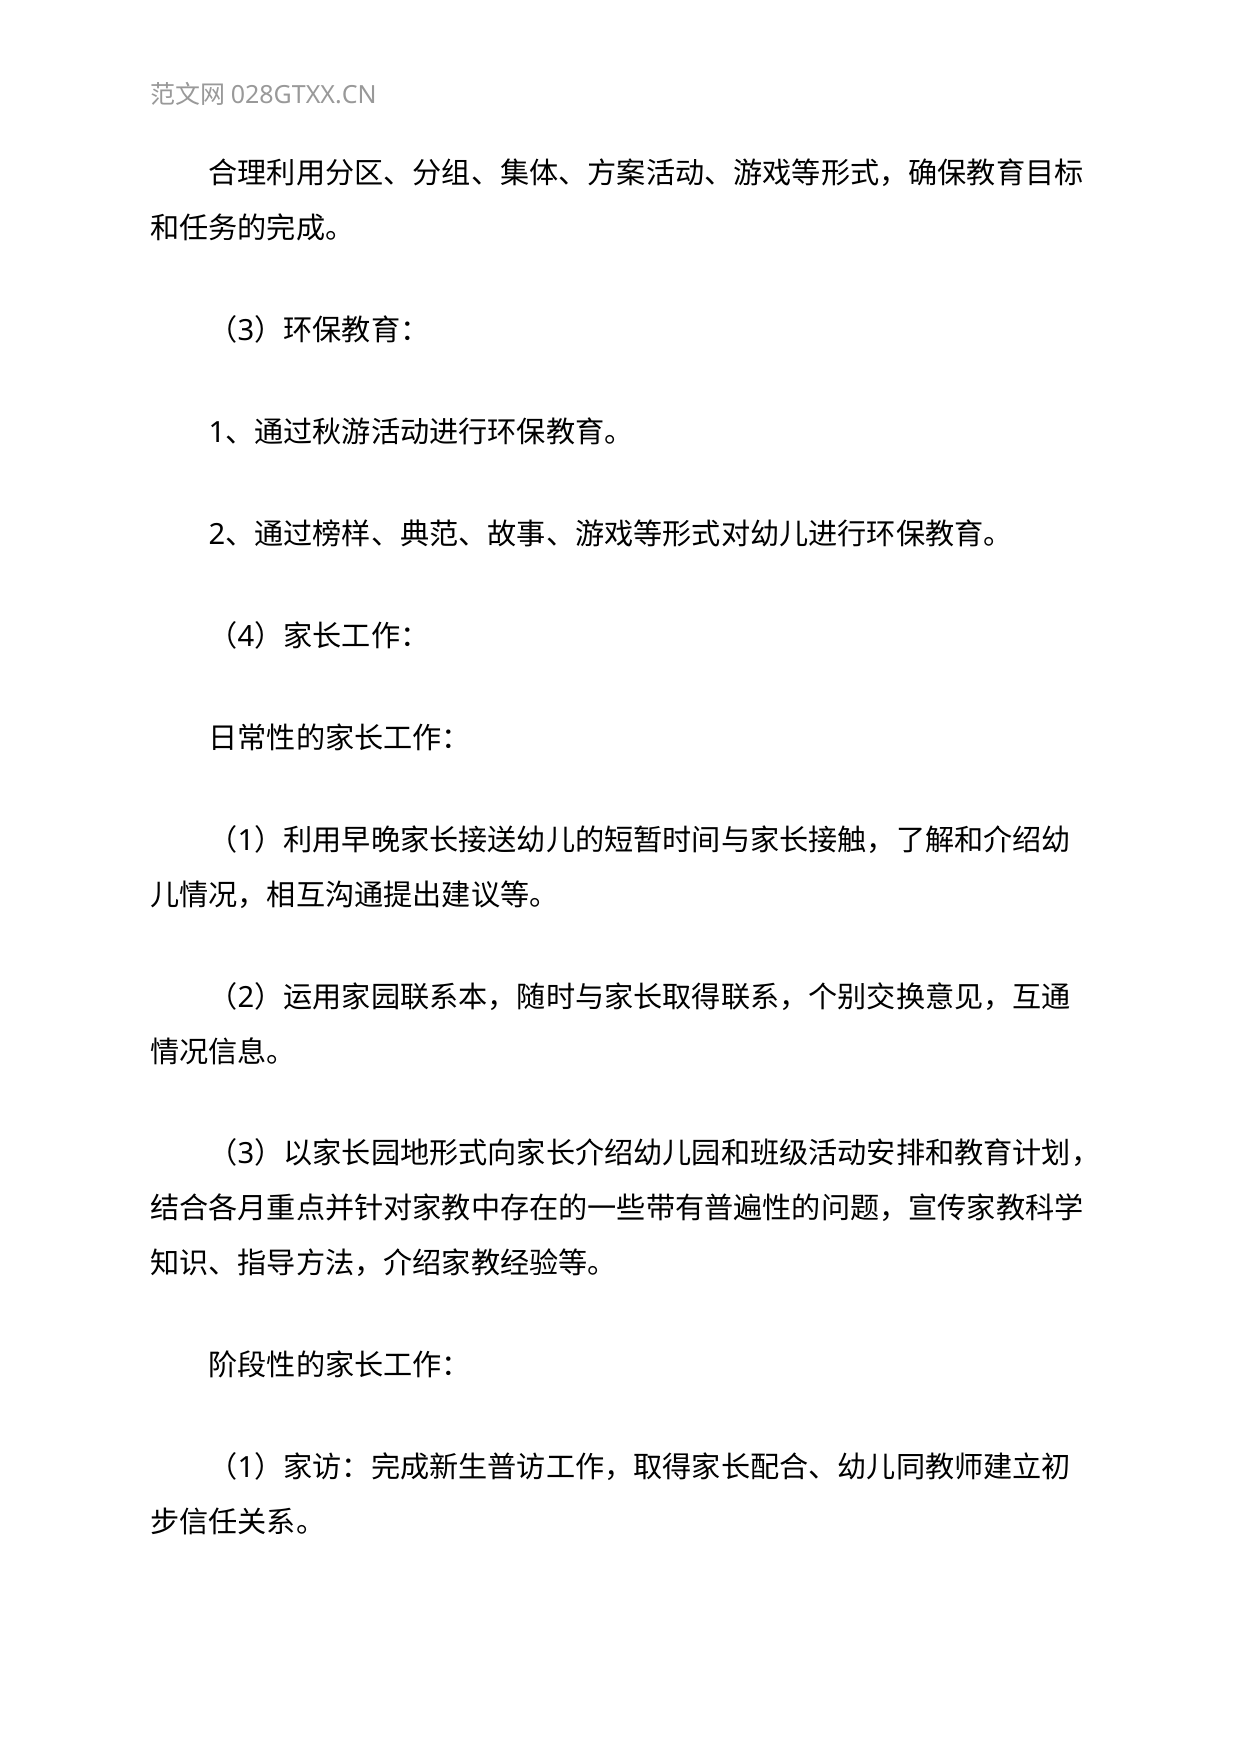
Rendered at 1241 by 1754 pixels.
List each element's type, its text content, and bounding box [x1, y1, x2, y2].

text 2、通过榜样、典范、故事、游戏等形式对幼儿进行环保教育。 [150, 511, 1090, 553]
text （1）家访：完成新生普访工作，取得家长配合、幼儿同教师建立初步信任关系。 [150, 1443, 1090, 1541]
text 日常性的家长工作： [150, 714, 1090, 757]
text （1）利用早晚家长接送幼儿的短暂时间与家长接触，了解和介绍幼儿情况，相互沟通提出建议等。 [150, 816, 1090, 914]
text 阶段性的家长工作： [150, 1342, 1090, 1384]
text 1、通过秋游活动进行环保教育。 [150, 409, 1090, 451]
text 合理利用分区、分组、集体、方案活动、游戏等形式，确保教育目标和任务的完成。 [150, 150, 1090, 247]
text （4）家长工作： [150, 613, 1090, 655]
text （3）环保教育： [150, 307, 1090, 349]
text （2）运用家园联系本，随时与家长取得联系，个别交换意见，互通情况信息。 [150, 973, 1090, 1070]
text （3）以家长园地形式向家长介绍幼儿园和班级活动安排和教育计划，结合各月重点并针对家教中存在的一些带有普遍性的问题，宣传家教科学知识、指导方法，介绍家教经验等。 [150, 1130, 1090, 1282]
